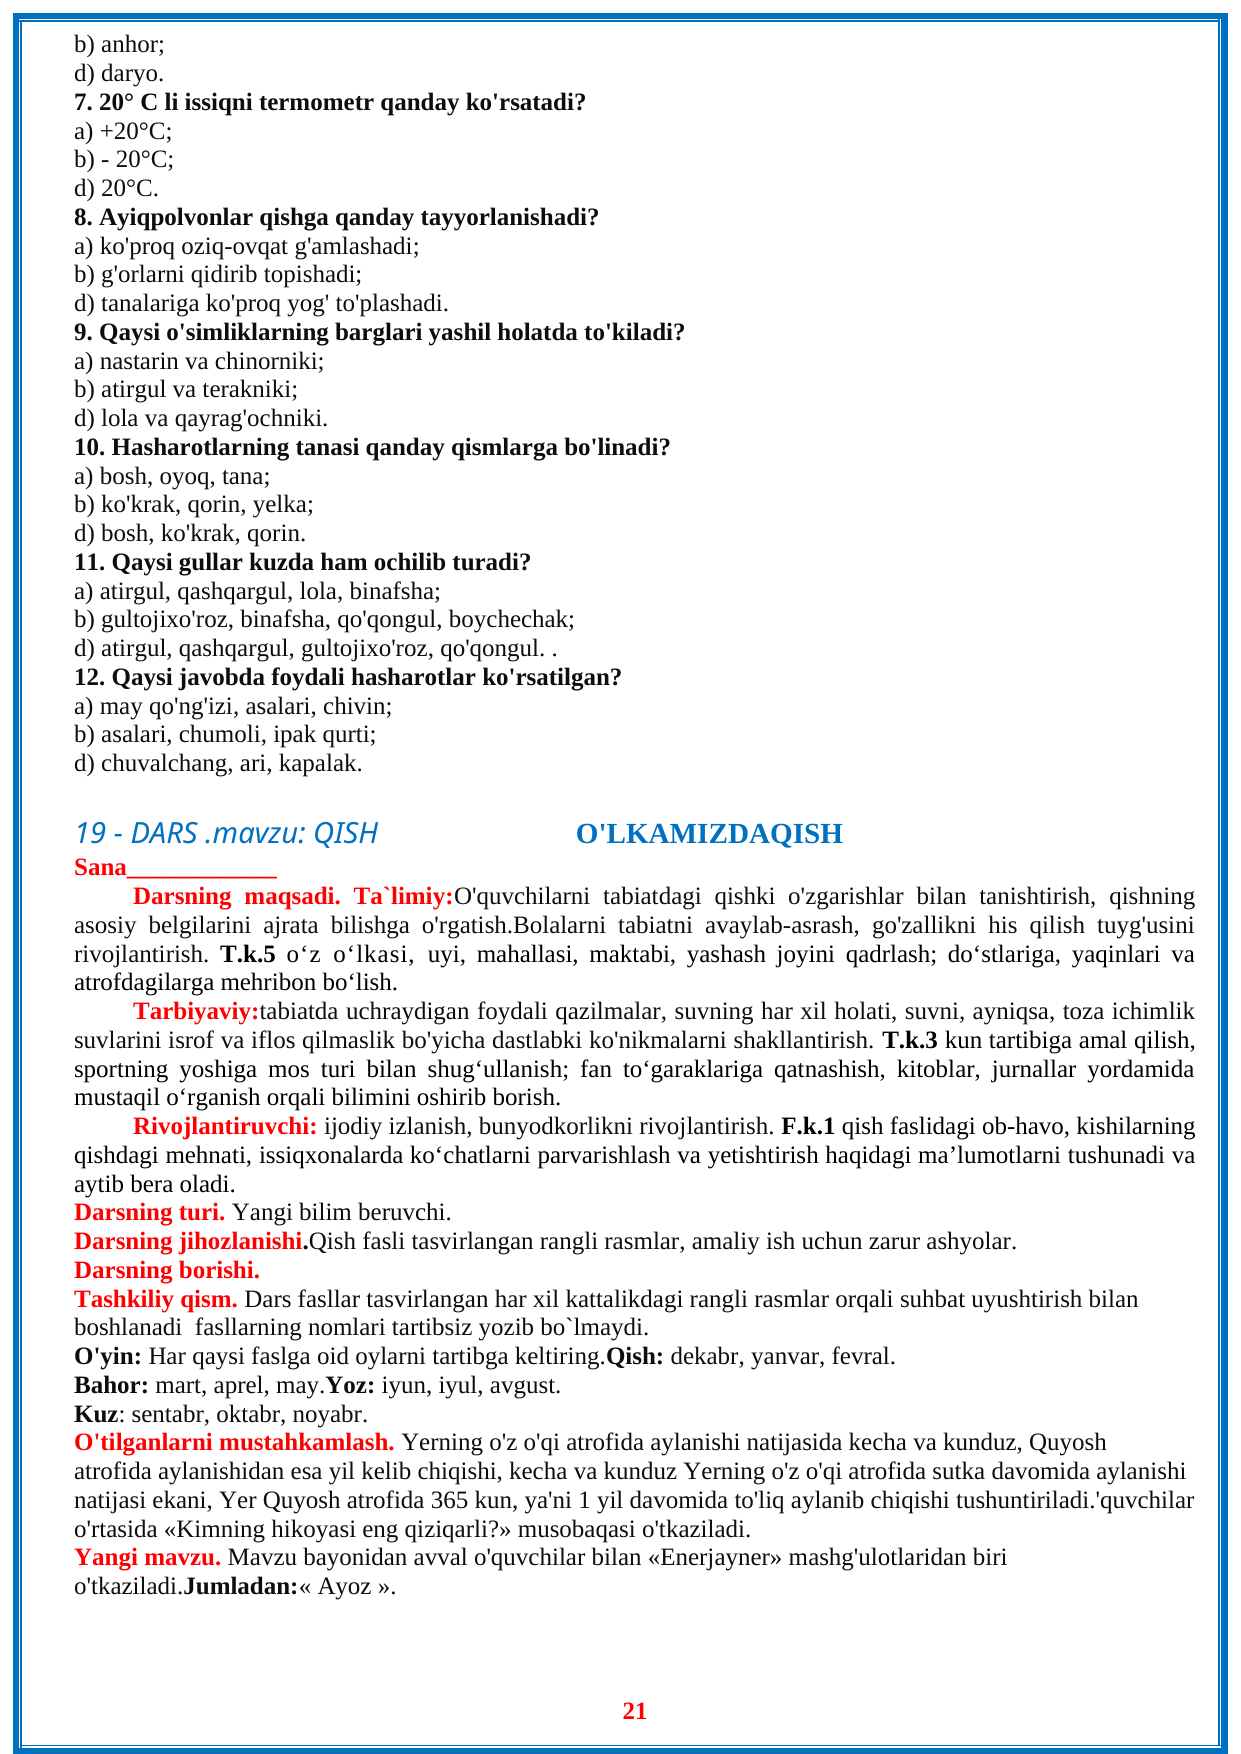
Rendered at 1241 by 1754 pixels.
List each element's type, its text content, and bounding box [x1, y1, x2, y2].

text b) - 20°C; [74, 144, 1196, 173]
text Sana____________ [74, 852, 1196, 881]
text Kuz: sentabr, oktabr, noyabr. [74, 1399, 1196, 1427]
text 11. Qaysi gullar kuzda ham ochilib turadi? [74, 547, 1196, 576]
text Tashkiliy qism. Dars fasllar tasvirlangan har xil kattalikdagi rangli rasmlar orqali suhbat uyushtirish bilan boshlanadi fasllarning nomlari tartibsiz yozib bo`lmaydi. [74, 1284, 1196, 1341]
text d) 20°C. [74, 173, 1196, 202]
text 12. Qaysi javobda foydali hasharotlar ko'rsatilgan? [74, 662, 1196, 691]
text Darsning maqsadi. Ta`limiy:O'quvchilarni tabiatdagi qishki o'zgarishlar bilan tanishtirish, qishning asosiy belgilarini ajrata bilishga o'rgatish.Bolalarni tabiatni avaylab-asrash, go'zallikni his qilish tuyg'usini rivojlantirish. T.k.5 o‘z o‘lkasi, uyi, mahallasi, maktabi, yashash joyini qadrlash; do‘stlariga, yaqinlari va atrofdagilarga mehribon bo‘lish. [74, 881, 1196, 996]
text a) nastarin va chinorniki; [74, 346, 1196, 374]
text a) bosh, oyoq, tana; [74, 461, 1196, 489]
text Darsning turi. Yangi bilim beruvchi. [74, 1197, 1196, 1226]
text a) ko'proq oziq-ovqat g'amlashadi; [74, 231, 1196, 259]
text 10. Hasharotlarning tanasi qanday qismlarga bo'linadi? [74, 432, 1196, 461]
text b) atirgul va terakniki; [74, 374, 1196, 403]
text d) bosh, ko'krak, qorin. [74, 518, 1196, 547]
text Tarbiyaviy:tabiatda uchraydigan foydali qazilmalar, suvning har xil holati, suvni, ayniqsa, toza ichimlik suvlarini isrof va iflos qilmaslik bo'yicha dastlabki ko'nikmalarni shakllantirish. T.k.3 kun tartibiga amal qilish, sportning yoshiga mos turi bilan shug‘ullanish; fan to‘garaklariga qatnashish, kitoblar, jurnallar yordamida mustaqil o‘rganish orqali bilimini oshirib borish. [74, 996, 1196, 1111]
text Rivojlantiruvchi: ijodiy izlanish, bunyodkorlikni rivojlantirish. F.k.1 qish faslidagi ob-havo, kishilarning qishdagi mehnati, issiqxonalarda ko‘chatlarni parvarishlash va yetishtirish haqidagi ma’lumotlarni tushunadi va aytib bera oladi. [74, 1111, 1196, 1197]
text d) chuvalchang, ari, kapalak. [74, 748, 1196, 777]
text b) g'orlarni qidirib topishadi; [74, 259, 1196, 288]
text Bahor: mart, aprel, may.Yoz: iyun, iyul, avgust. [74, 1370, 1196, 1399]
text 9. Qaysi o'simliklarning barglari yashil holatda to'kiladi? [74, 317, 1196, 346]
text d) daryo. [74, 58, 1196, 87]
text Yangi mavzu. Mavzu bayonidan avval o'quvchilar bilan «Enerjayner» mashg'ulotlaridan biri o'tkaziladi.Jumladan:« Ayoz ». [74, 1542, 1196, 1600]
text O'tilganlarni mustahkamlash. Yerning o'z o'qi atrofida aylanishi natijasida kecha va kunduz, Quyosh atrofida aylanishidan esa yil kelib chiqishi, kecha va kunduz Yerning o'z o'qi atrofida sutka davomida aylanishi natijasi ekani, Yer Quyosh atrofida 365 kun, ya'ni 1 yil davomida to'liq aylanib chiqishi tushuntiriladi.'quvchilar o'rtasida «Kimning hikoyasi eng qiziqarli?» musobaqasi o'tkaziladi. [74, 1427, 1196, 1542]
text a) may qo'ng'izi, asalari, chivin; [74, 691, 1196, 719]
text a) +20°C; [74, 116, 1196, 144]
text d) tanalariga ko'proq yog' to'plashadi. [74, 288, 1196, 317]
text d) lola va qayrag'ochniki. [74, 403, 1196, 432]
text b) gultojixo'roz, binafsha, qo'qongul, boychechak; [74, 604, 1196, 633]
text b) ko'krak, qorin, yelka; [74, 489, 1196, 518]
text b) anhor; [74, 29, 1196, 58]
text 19 - DARS .mavzu: QISH O'LKAMIZDAQISH [74, 813, 1196, 852]
text 7. 20° C li issiqni termometr qanday ko'rsatadi? [74, 87, 1196, 116]
text Darsning borishi. [74, 1255, 1196, 1284]
text a) atirgul, qashqargul, lola, binafsha; [74, 576, 1196, 604]
text b) asalari, chumoli, ipak qurti; [74, 719, 1196, 748]
text d) atirgul, qashqargul, gultojixo'roz, qo'qongul. . [74, 633, 1196, 662]
text O'yin: Har qaysi faslga oid oylarni tartibga keltiring.Qish: dekabr, yanvar, fevral. [74, 1341, 1196, 1370]
text 8. Ayiqpolvonlar qishga qanday tayyorlanishadi? [74, 202, 1196, 231]
text Darsning jihozlanishi.Qish fasli tasvirlangan rangli rasmlar, amaliy ish uchun zarur ashyolar. [74, 1226, 1196, 1255]
